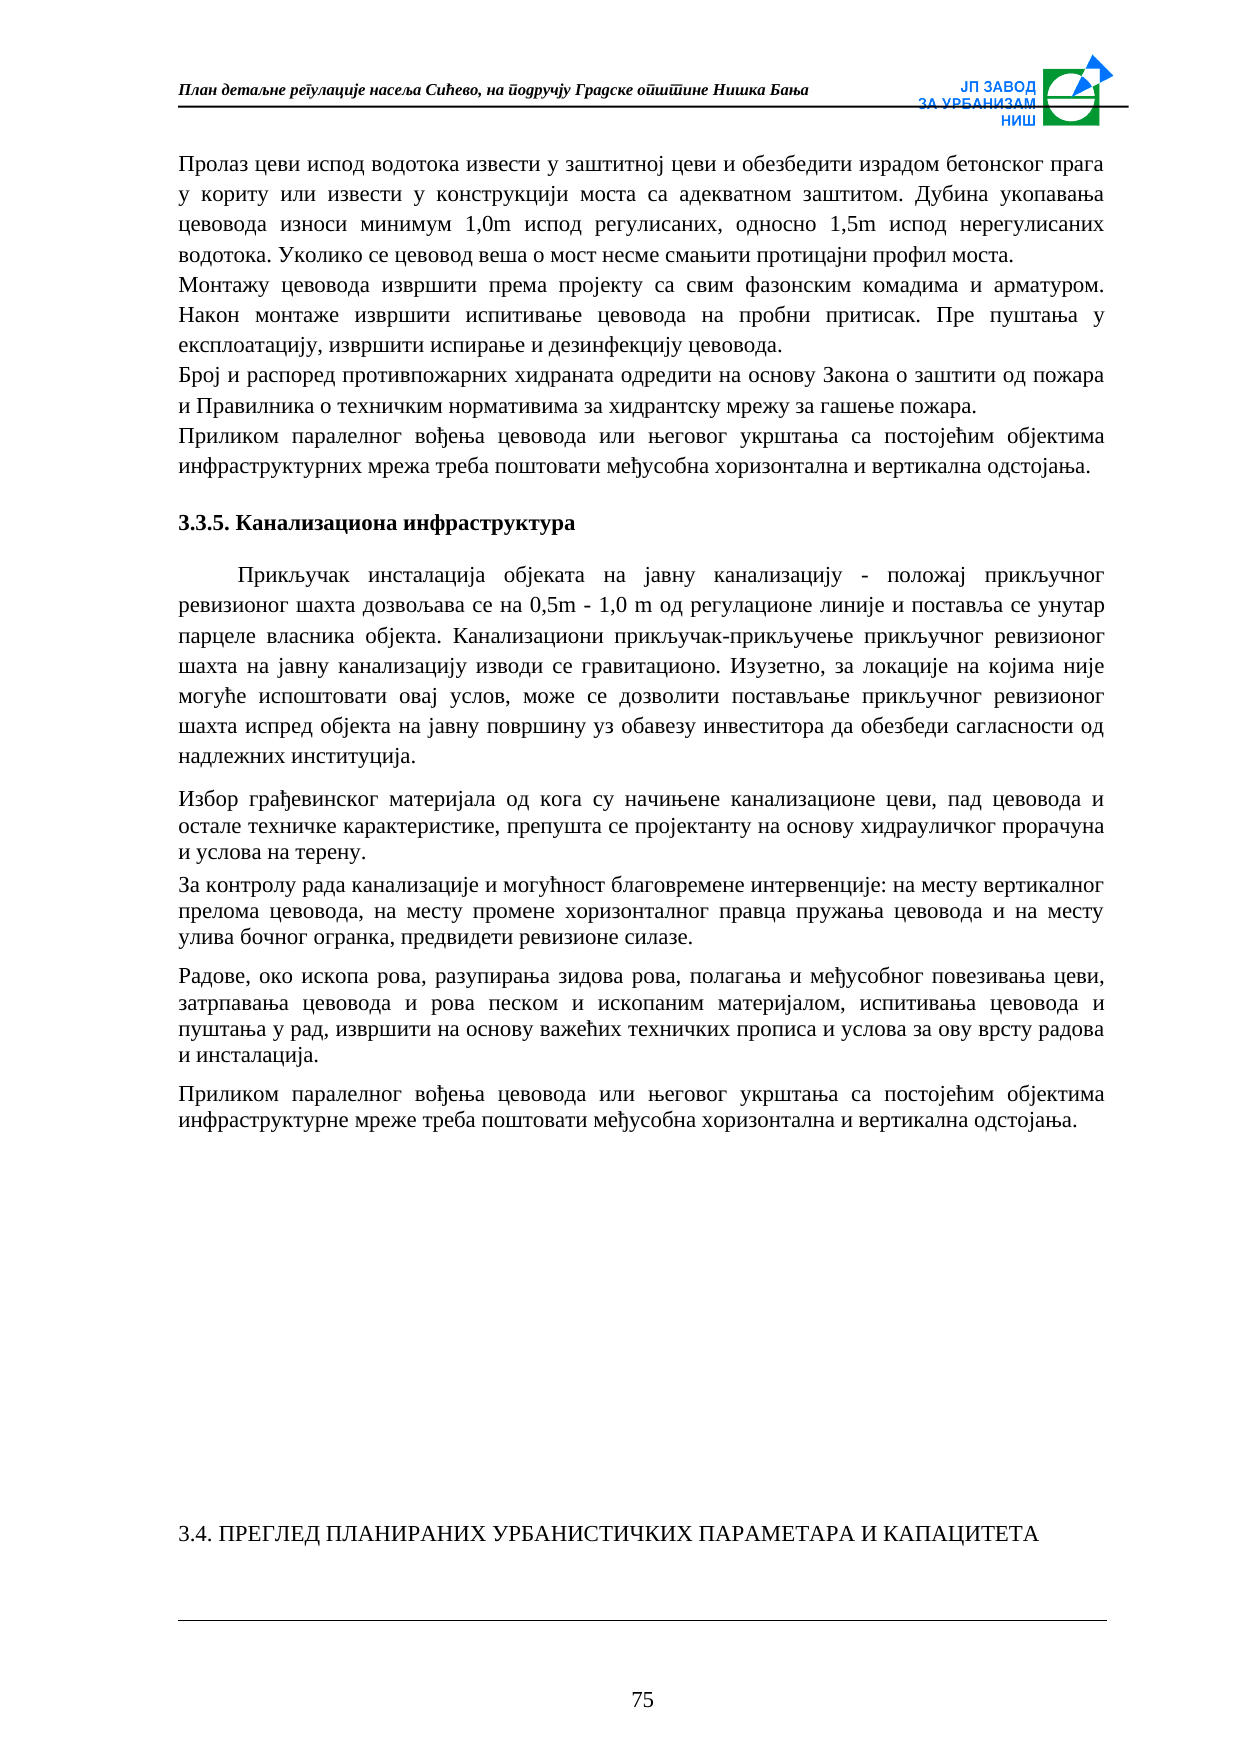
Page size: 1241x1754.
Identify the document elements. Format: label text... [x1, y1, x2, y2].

text Радове, око ископа рова, разупирања зидова рова, полагања и међусобног повезивања цеви, затрпавања цевовода и рова песком и ископаним материјалом, испитивања цевовода и пуштања у рад, извршити на основу важећих техничких прописа и услова за ову врсту радова и инсталација. [178, 962, 1106, 1068]
text Приликом паралелног вођења цевовода или његовог укрштања са постојећим објектима инфраструктурних мрежа треба поштовати међусобна хоризонтална и вертикална одстојања. [178, 422, 1106, 478]
text Пролаз цеви испод водотока извести у заштитној цеви и обезбедити израдом бетонског прага у кориту или извести у конструкцији моста са адекватном заштитом. Дубина укопавања цевовода износи минимум 1,0m испод регулисаних, односно 1,5m испод нерегулисаних водотока. Уколико се цевовод веша о мост несме смањити протицајни профил моста. [178, 150, 1106, 267]
picture [918, 54, 1114, 105]
text Монтажу цевовода извршити према пројекту са свим фазонским комадима и арматуром. Након монтаже извршити испитивање цевовода на пробни притисак. Пре пуштања у експлоатацију, извршити испирање и дезинфекцију цевовода. [178, 271, 1106, 358]
text Избор грађевинског материјала од кога су начињене канализационе цеви, пад цевовода и остале техничке карактеристике, препушта се пројектанту на основу хидрауличког прорачуна и услова на терену. [178, 785, 1106, 864]
text Број и распоред противпожарних хидраната одредити на основу Закона о заштити од пожара и Правилника о техничким нормативима за хидрантску мрежу за гашење пожара. [178, 361, 1106, 418]
text За контролу рада канализације и могућност благовремене интервенције: на месту вертикалног прелома цевовода, на месту промене хоризонталног правца пружања цевовода и на месту улива бочног огранка, предвидети ревизионе силазе. [178, 871, 1106, 950]
text 3.3.5. Канализациона инфраструктура [178, 509, 1106, 535]
text Приликом паралелног вођења цевовода или његовог укрштања са постојећим објектима инфраструктурне мреже треба поштовати међусобна хоризонтална и вертикална одстојања. [178, 1080, 1106, 1133]
text 3.4. ПРЕГЛЕД ПЛАНИРАНИХ УРБАНИСТИЧКИХ ПАРАМЕТАРА И КАПАЦИТЕТА [178, 1520, 1108, 1547]
picture [918, 108, 1114, 126]
text Прикључак инсталација објеката на јавну канализацију - положај прикључног ревизионог шахта дозвољава се на 0,5m - 1,0 m од регулационе линије и поставља се унутар парцеле власника објекта. Канализациони прикључак-прикључење прикључног ревизионог шахта на јавну канализацију изводи се гравитационо. Изузетно, за локације на којима није могуће испоштовати овај услов, може се дозволити постављање прикључног ревизионог шахта испред објекта на јавну површину уз обавезу инвеститора да обезбеди сагласности од надлежних институција. [178, 561, 1106, 769]
